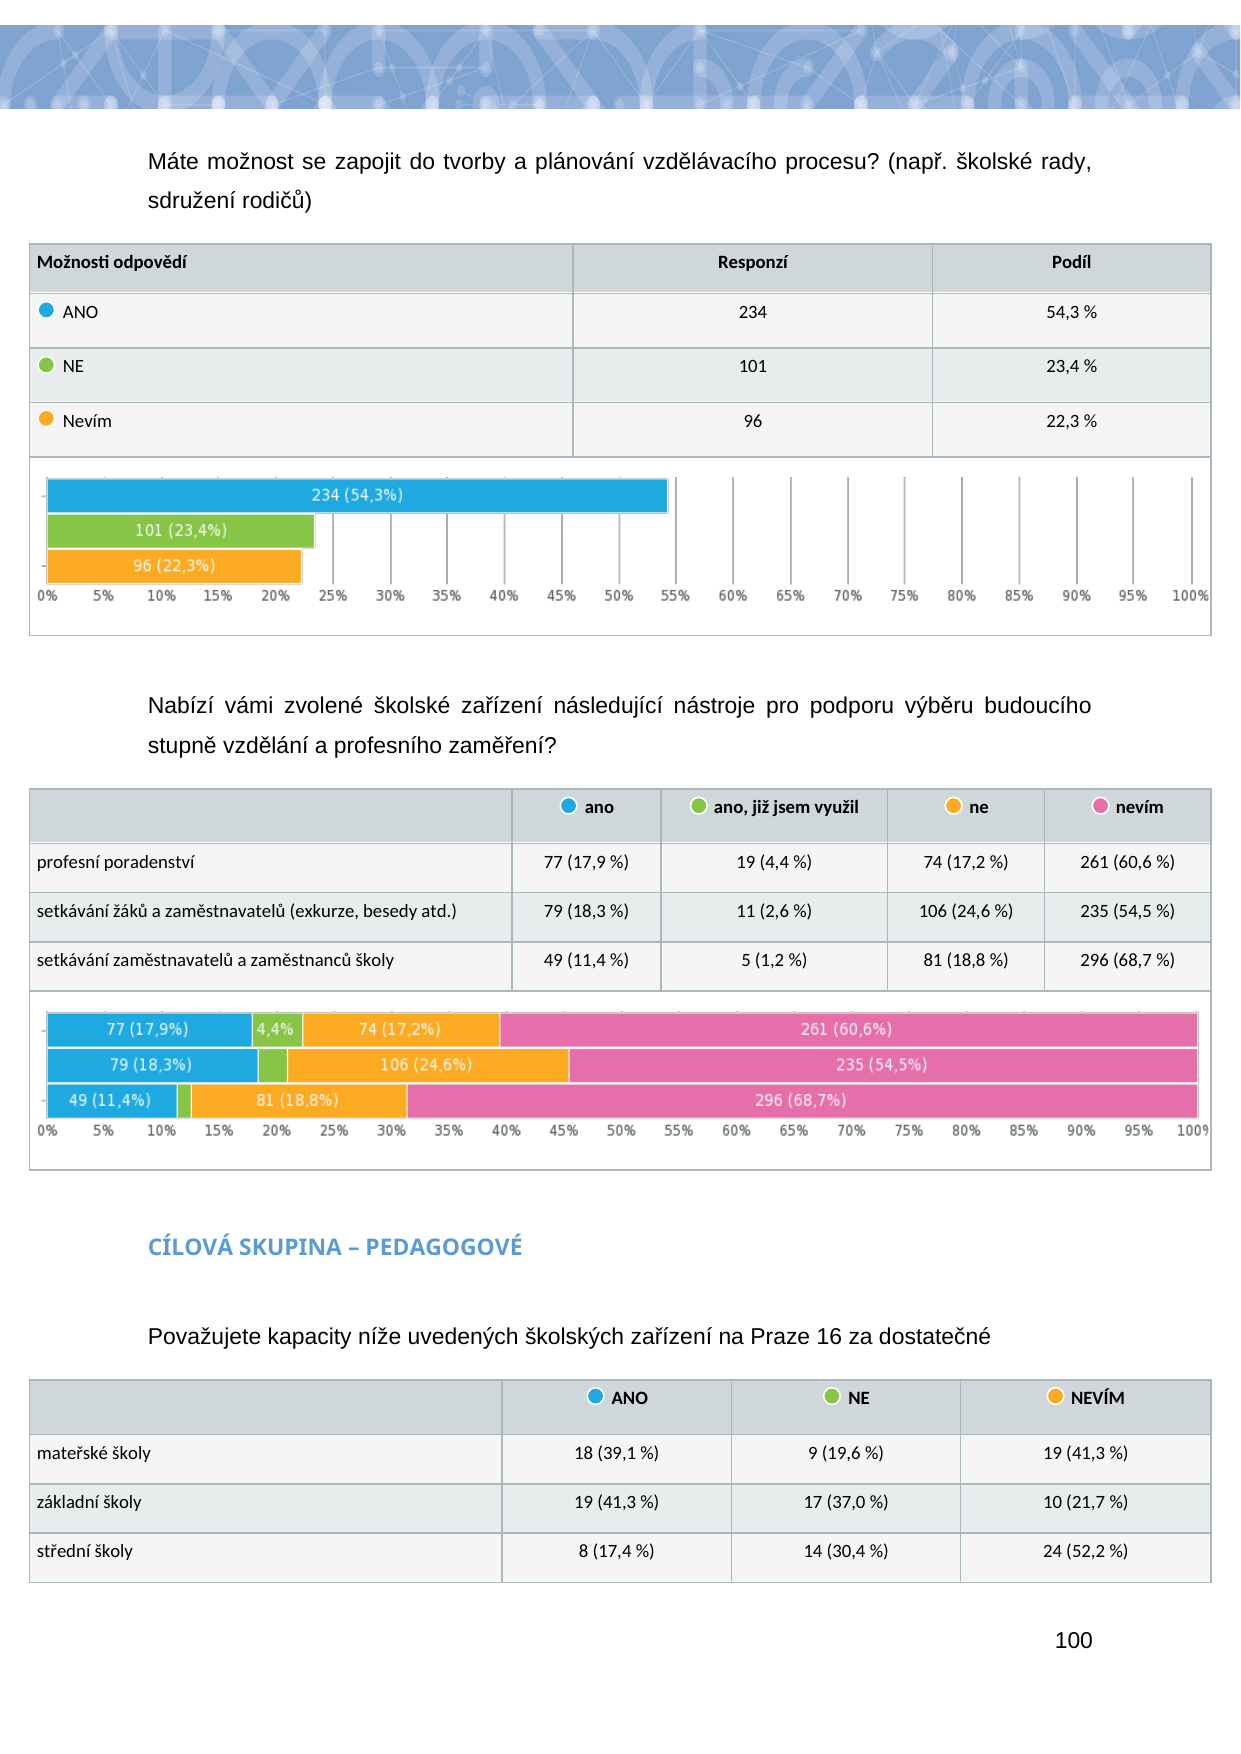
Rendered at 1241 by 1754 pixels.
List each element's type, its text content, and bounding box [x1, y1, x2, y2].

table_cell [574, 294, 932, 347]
picture [36, 463, 1209, 616]
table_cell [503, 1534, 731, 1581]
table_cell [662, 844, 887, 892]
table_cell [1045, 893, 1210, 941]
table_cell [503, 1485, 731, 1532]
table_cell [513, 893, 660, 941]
text Nabízí vámi zvolené školské zařízení následující nástroje pro podporu výběru budoucího stupně vzdělání a profesního zaměření? [148, 692, 1093, 758]
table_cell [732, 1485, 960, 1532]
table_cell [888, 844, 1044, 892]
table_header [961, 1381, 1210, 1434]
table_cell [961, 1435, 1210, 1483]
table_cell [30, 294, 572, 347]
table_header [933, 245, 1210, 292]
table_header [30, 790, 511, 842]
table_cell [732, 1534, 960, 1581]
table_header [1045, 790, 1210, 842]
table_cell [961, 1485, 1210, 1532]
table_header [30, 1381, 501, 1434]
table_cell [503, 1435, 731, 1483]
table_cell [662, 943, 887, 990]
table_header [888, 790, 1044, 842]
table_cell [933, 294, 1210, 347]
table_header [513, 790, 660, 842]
subtitle CÍLOVÁ SKUPINA – PEDAGOGOVÉ [148, 1231, 1093, 1262]
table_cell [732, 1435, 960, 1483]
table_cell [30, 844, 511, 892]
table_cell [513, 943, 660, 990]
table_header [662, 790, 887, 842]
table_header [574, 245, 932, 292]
text Považujete kapacity níže uvedených školských zařízení na Praze 16 za dostatečné [148, 1323, 1093, 1349]
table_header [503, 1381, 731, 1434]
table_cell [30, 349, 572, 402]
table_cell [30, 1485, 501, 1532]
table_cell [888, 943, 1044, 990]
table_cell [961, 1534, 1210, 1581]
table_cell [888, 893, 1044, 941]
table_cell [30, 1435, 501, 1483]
picture [36, 997, 1209, 1151]
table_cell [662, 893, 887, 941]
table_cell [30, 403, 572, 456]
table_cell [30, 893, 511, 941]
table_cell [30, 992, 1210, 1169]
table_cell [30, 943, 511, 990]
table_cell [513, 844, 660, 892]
text Máte možnost se zapojit do tvorby a plánování vzdělávacího procesu? (např. školské rady, sdružení rodičů) [148, 148, 1093, 213]
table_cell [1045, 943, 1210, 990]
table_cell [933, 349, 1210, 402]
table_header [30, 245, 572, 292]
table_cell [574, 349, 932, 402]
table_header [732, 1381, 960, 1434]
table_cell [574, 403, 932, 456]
picture [0, 25, 1241, 109]
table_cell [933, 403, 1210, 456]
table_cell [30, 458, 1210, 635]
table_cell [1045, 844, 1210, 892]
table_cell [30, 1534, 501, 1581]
